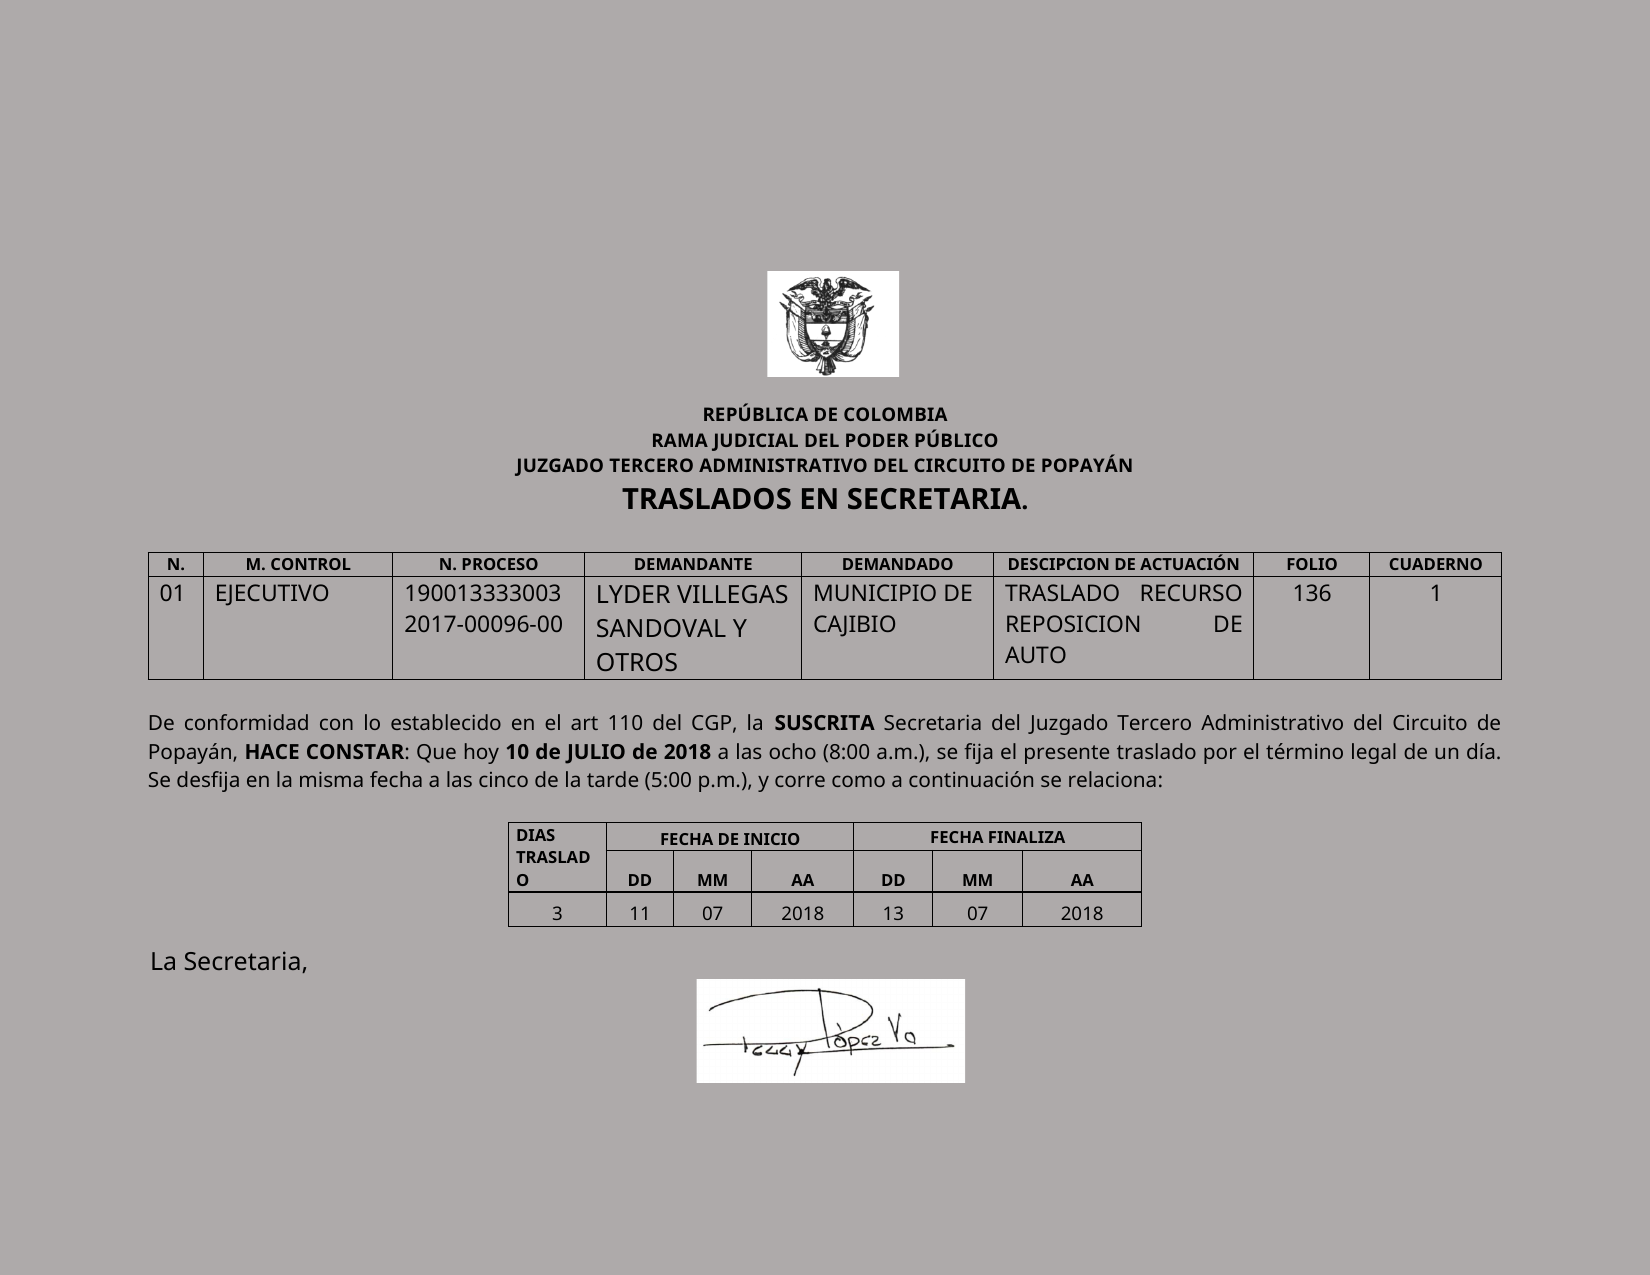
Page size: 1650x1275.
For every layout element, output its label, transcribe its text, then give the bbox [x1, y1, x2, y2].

table_cell MM [674, 851, 751, 891]
table_header N. PROCESO [393, 553, 584, 576]
table_cell 11 [607, 893, 673, 926]
table_cell MM [933, 851, 1022, 891]
text REPÚBLICA DE COLOMBIA [148, 401, 1502, 427]
table_cell MUNICIPIO DE CAJIBIO [802, 577, 993, 679]
text De conformidad con lo establecido en el art 110 del CGP, la SUSCRITA Secretaria del Juzgado Tercero Administrativo del Circuito de Popayán, HACE CONSTAR: Que hoy 10 de JULIO de 2018 a las ocho (8:00 a.m.), se fija el presente traslado por el término legal de un día. Se desfija en la misma fecha a las cinco de la tarde (5:00 p.m.), y corre como a continuación se relaciona: [148, 708, 1502, 794]
table_header FECHA FINALIZA [854, 823, 1141, 850]
table_cell LYDER VILLEGAS SANDOVAL Y OTROS [585, 577, 801, 679]
table_cell DD [607, 851, 673, 891]
table_header N. [149, 553, 203, 576]
table_cell 2018 [752, 893, 853, 926]
table_cell TRASLADO RECURSO REPOSICION DE AUTO [994, 577, 1253, 679]
table_header DEMANDADO [802, 553, 993, 576]
table_cell 3 [509, 893, 606, 926]
table_header DESCIPCION DE ACTUACIÓN [994, 553, 1253, 576]
table_cell AA [752, 851, 853, 891]
table_cell EJECUTIVO [204, 577, 392, 679]
table_cell 190013333003 2017-00096-00 [393, 577, 584, 679]
table_cell DD [854, 851, 932, 891]
table_cell 13 [854, 893, 932, 926]
table_header CUADERNO [1370, 553, 1501, 576]
table_header FECHA DE INICIO [607, 823, 853, 850]
table_cell 07 [674, 893, 751, 926]
table_header DEMANDANTE [585, 553, 801, 576]
table_header FOLIO [1254, 553, 1369, 576]
table_header M. CONTROL [204, 553, 392, 576]
table_cell 01 [149, 577, 203, 679]
table_cell 07 [933, 893, 1022, 926]
table_cell AA [1023, 851, 1141, 891]
text JUZGADO TERCERO ADMINISTRATIVO DEL CIRCUITO DE POPAYÁN [148, 452, 1502, 478]
table_header DIAS TRASLADO [509, 823, 606, 891]
table_cell 1 [1370, 577, 1501, 679]
text TRASLADOS EN SECRETARIA. [148, 478, 1502, 518]
text La Secretaria, [150, 951, 1502, 975]
text RAMA JUDICIAL DEL PODER PÚBLICO [148, 427, 1502, 452]
table_cell 136 [1254, 577, 1369, 679]
table_cell 2018 [1023, 893, 1141, 926]
